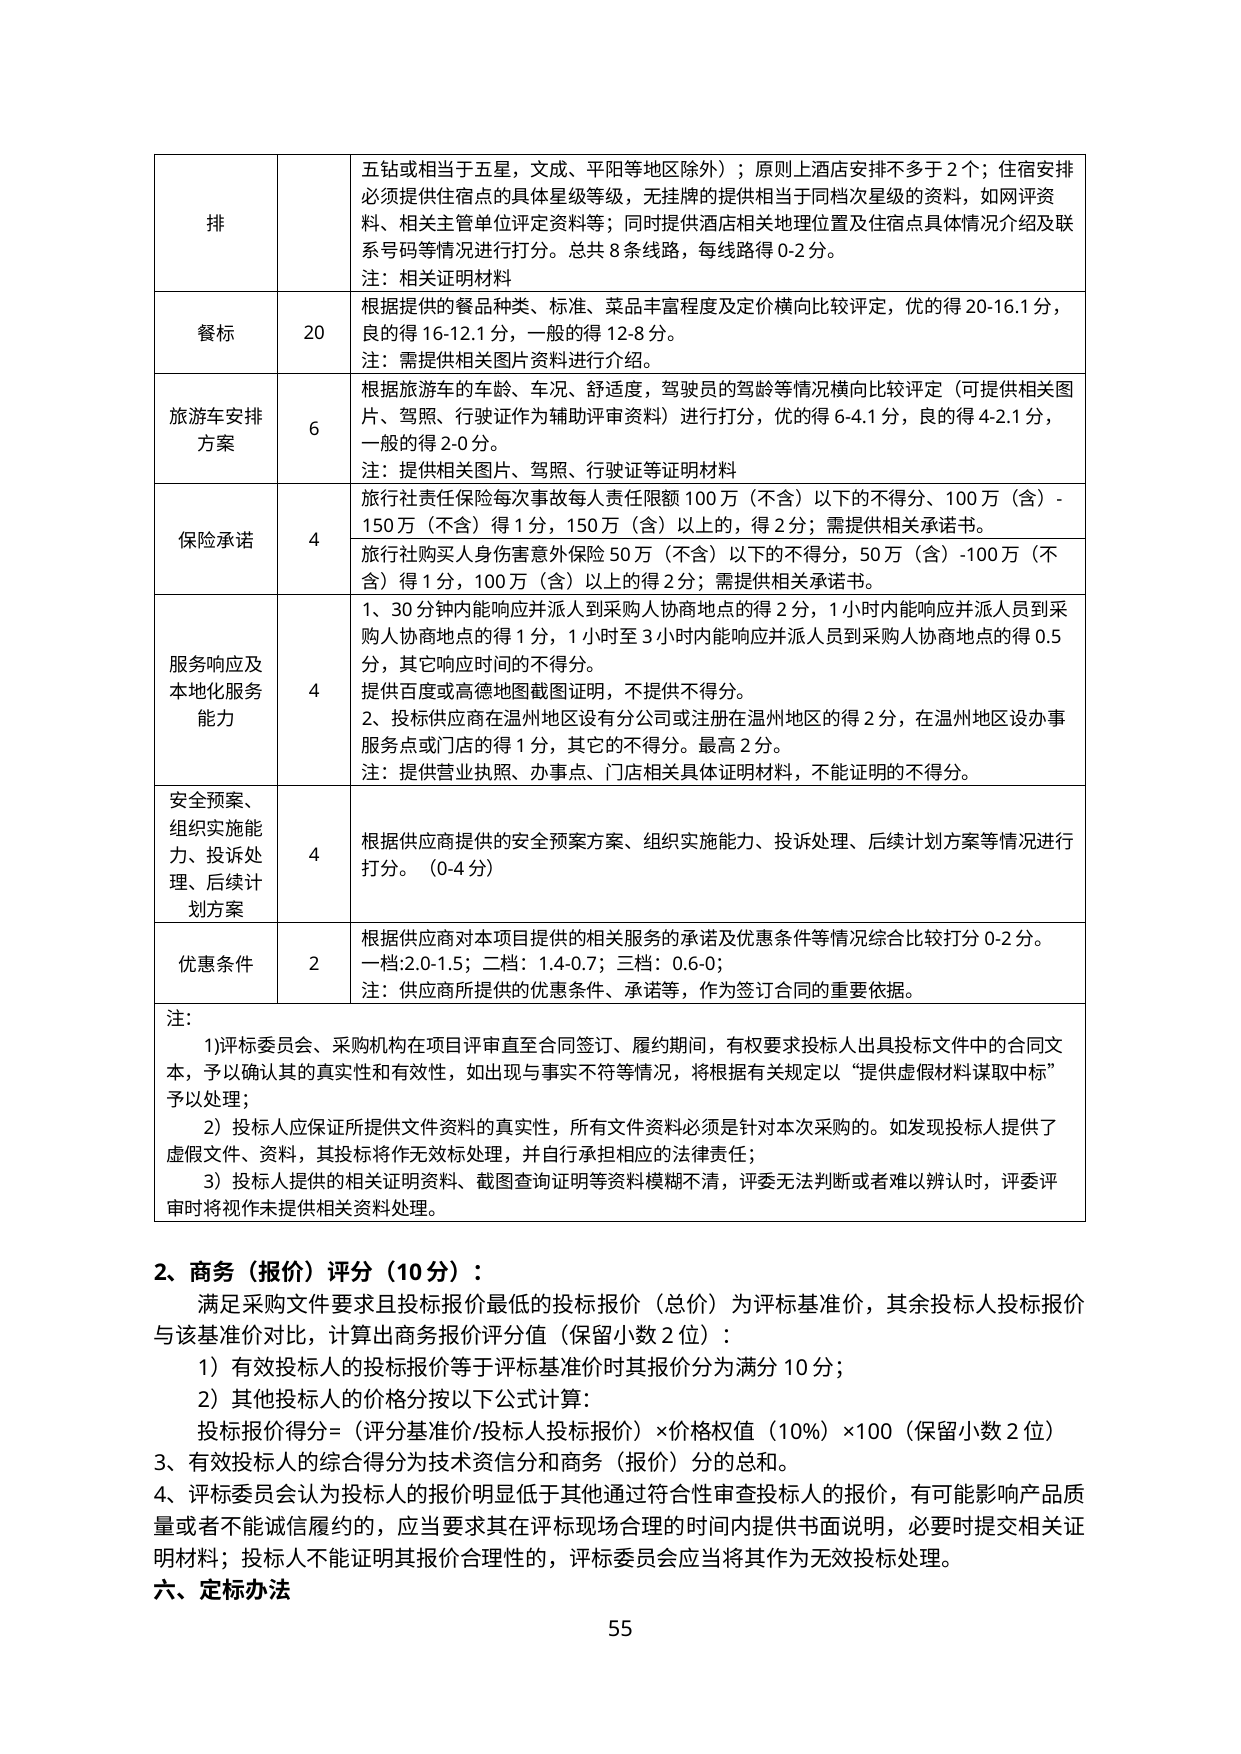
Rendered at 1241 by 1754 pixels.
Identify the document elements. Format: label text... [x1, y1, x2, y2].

table_cell 安全预案、组织实施能力、投诉处理、后续计划方案 [155, 786, 277, 922]
table_cell 旅游车安排方案 [155, 374, 277, 483]
table_cell 注： 1)评标委员会、采购机构在项目评审直至合同签订、履约期间，有权要求投标人出具投标文件中的合同文本，予以确认其的真实性和有效性，如出现与事实不符等情况，将根据有关规定以“提供虚假材料谋取中标”予以处理； 2）投标人应保证所提供文件资料的真实性，所有文件资料必须是针对本次采购的。如发现投标人提供了虚假文件、资料，其投标将作无效标处理，并自行承担相应的法律责任； 3）投标人提供的相关证明资料、截图查询证明等资料模糊不清，评委无法判断或者难以辨认时，评委评审时将视作未提供相关资料处理。 [155, 1004, 1085, 1221]
text 2）其他投标人的价格分按以下公式计算： [153, 1382, 1087, 1414]
table_cell 2 [278, 923, 350, 1002]
table_cell 酒店住宿安排 [155, 155, 277, 291]
text 1）有效投标人的投标报价等于评标基准价时其报价分为满分10分； [153, 1350, 1087, 1382]
text 3、有效投标人的综合得分为技术资信分和商务（报价）分的总和。 [153, 1445, 1087, 1477]
table_cell 1、30分钟内能响应并派人到采购人协商地点的得2分，1小时内能响应并派人员到采购人协商地点的得1分，1小时至3小时内能响应并派人员到采购人协商地点的得0.5分，其它响应时间的不得分。 提供百度或高德地图截图证明，不提供不得分。 2、投标供应商在温州地区设有分公司或注册在温州地区的得2分，在温州地区设办事服务点或门店的得1分，其它的不得分。最高2分。 注：提供营业执照、办事点、门店相关具体证明材料，不能证明的不得分。 [351, 595, 1085, 785]
text 2、商务（报价）评分（10分）： [153, 1253, 1087, 1287]
text 投标报价得分=（评分基准价/投标人投标报价）×价格权值（10%）×100（保留小数2位） [153, 1414, 1087, 1445]
table_cell 4 [278, 786, 350, 922]
table_cell 根据旅游车的车龄、车况、舒适度，驾驶员的驾龄等情况横向比较评定（可提供相关图片、驾照、行驶证作为辅助评审资料）进行打分，优的得6-4.1分，良的得4-2.1分，一般的得2-0分。 注：提供相关图片、驾照、行驶证等证明材料 [351, 374, 1085, 483]
table_cell 旅行社责任保险每次事故每人责任限额100万（不含）以下的不得分、100万（含）-150万（不含）得1分，150万（含）以上的，得2分；需提供相关承诺书。 [351, 484, 1085, 538]
table_cell 旅行社购买人身伤害意外保险50万（不含）以下的不得分，50万（含）-100万（不含）得1分，100万（含）以上的得2分；需提供相关承诺书。 [351, 539, 1085, 594]
table_cell 6 [278, 374, 350, 483]
text 六、定标办法 [153, 1572, 1087, 1606]
table_cell 优惠条件 [155, 923, 277, 1002]
table_cell 4 [278, 595, 350, 785]
table_cell 4 [278, 484, 350, 594]
table_cell 20 [278, 292, 350, 373]
text 4、评标委员会认为投标人的报价明显低于其他通过符合性审查投标人的报价，有可能影响产品质量或者不能诚信履约的，应当要求其在评标现场合理的时间内提供书面说明，必要时提交相关证明材料；投标人不能证明其报价合理性的，评标委员会应当将其作为无效投标处理。 [153, 1477, 1087, 1572]
table_cell 根据供应商提供的安全预案方案、组织实施能力、投诉处理、后续计划方案等情况进行打分。（0-4分） [351, 786, 1085, 922]
table_cell 服务响应及本地化服务能力 [155, 595, 277, 785]
table_cell 根据提供的餐品种类、标准、菜品丰富程度及定价横向比较评定，优的得20-16.1分，良的得16-12.1分，一般的得12-8分。 注：需提供相关图片资料进行介绍。 [351, 292, 1085, 373]
table_cell 保险承诺 [155, 484, 277, 594]
table_cell 根据供应商对本项目提供的相关服务的承诺及优惠条件等情况综合比较打分0-2分。 一档:2.0-1.5；二档：1.4-0.7；三档：0.6-0； 注：供应商所提供的优惠条件、承诺等，作为签订合同的重要依据。 [351, 923, 1085, 1002]
table_cell 16 [278, 155, 350, 291]
text 满足采购文件要求且投标报价最低的投标报价（总价）为评标基准价，其余投标人投标报价与该基准价对比，计算出商务报价评分值（保留小数2位）： [153, 1287, 1087, 1350]
table_cell 餐标 [155, 292, 277, 373]
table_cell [351, 155, 1085, 291]
